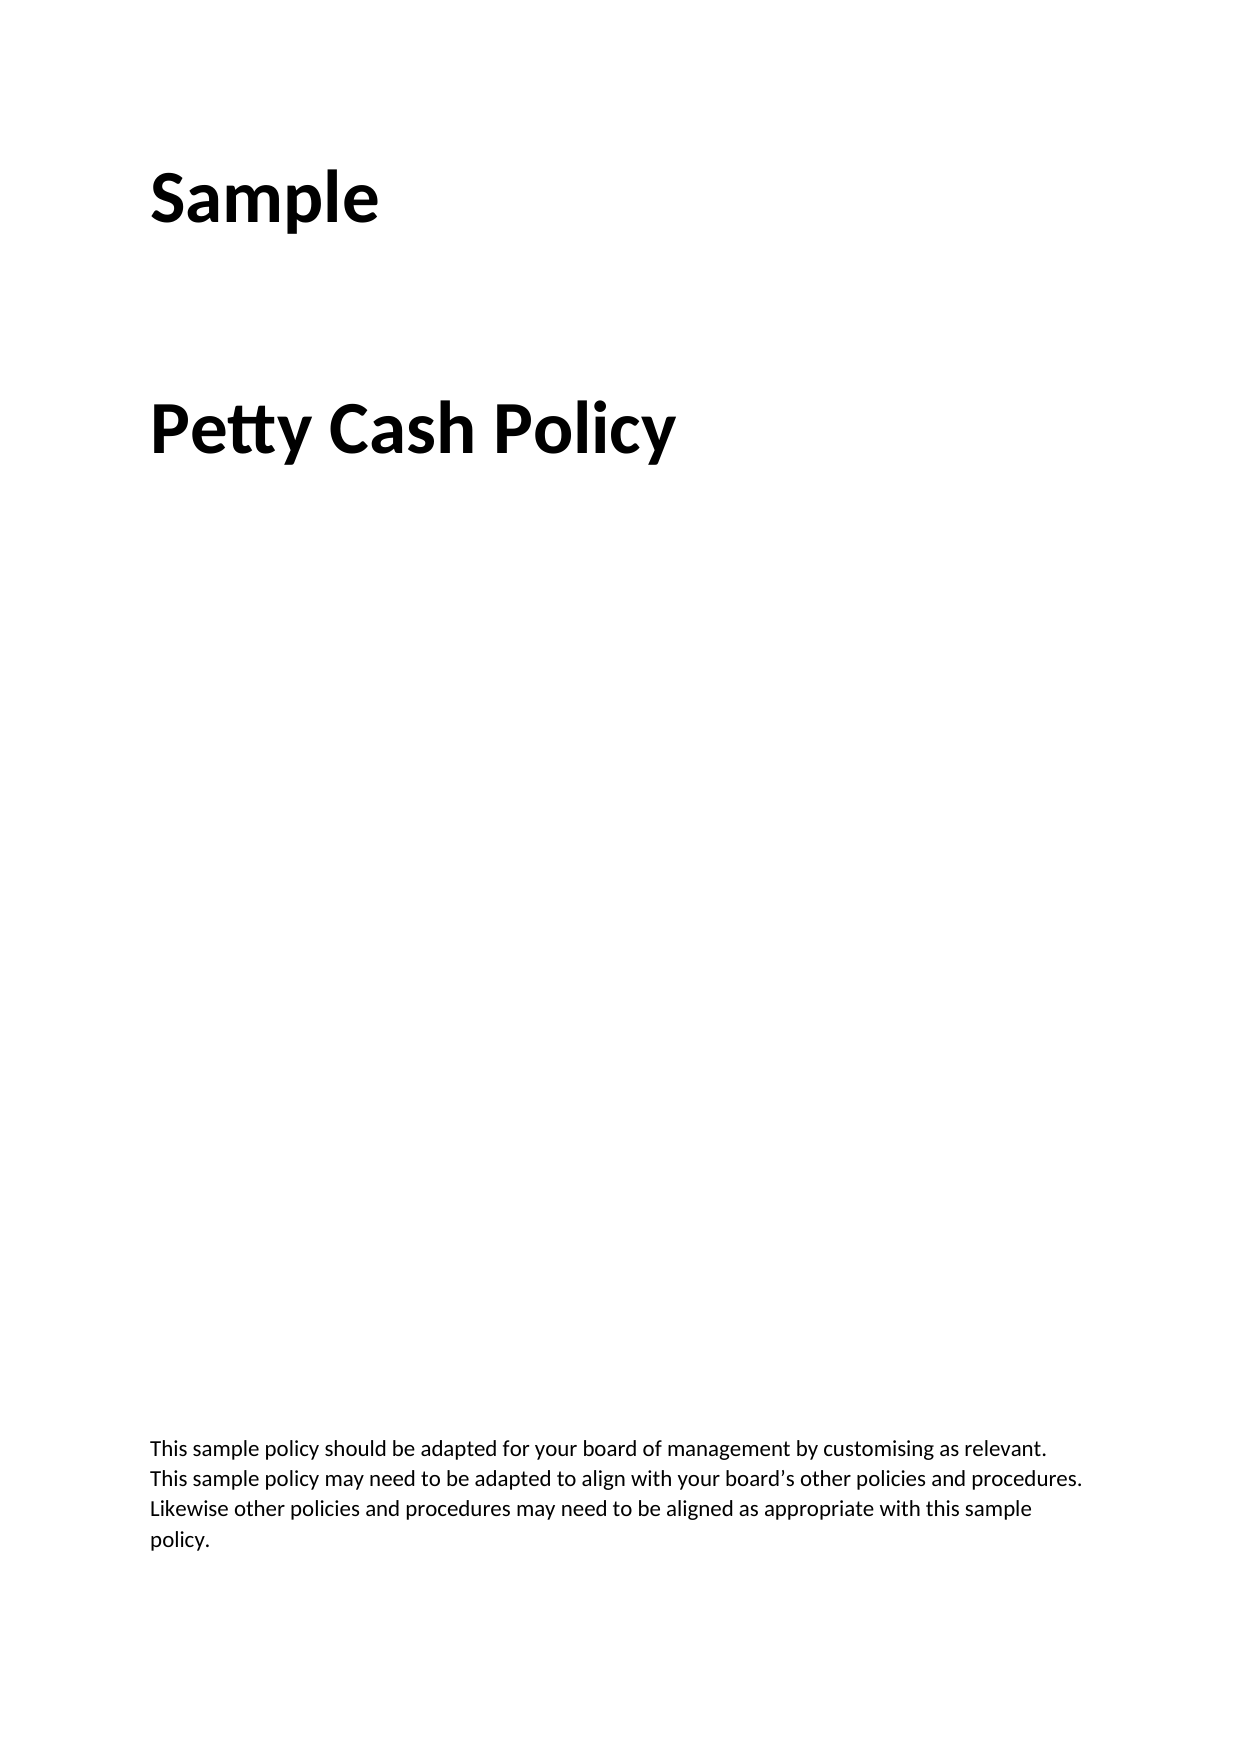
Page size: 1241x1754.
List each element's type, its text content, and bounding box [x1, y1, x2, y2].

text Sample [150, 150, 1090, 242]
text This sample policy should be adapted for your board of management by customising as relevant. This sample policy may need to be adapted to align with your board’s other policies and procedures. Likewise other policies and procedures may need to be aligned as appropriate with this sample policy. [150, 1434, 1090, 1553]
text Petty Cash Policy [150, 381, 1090, 473]
